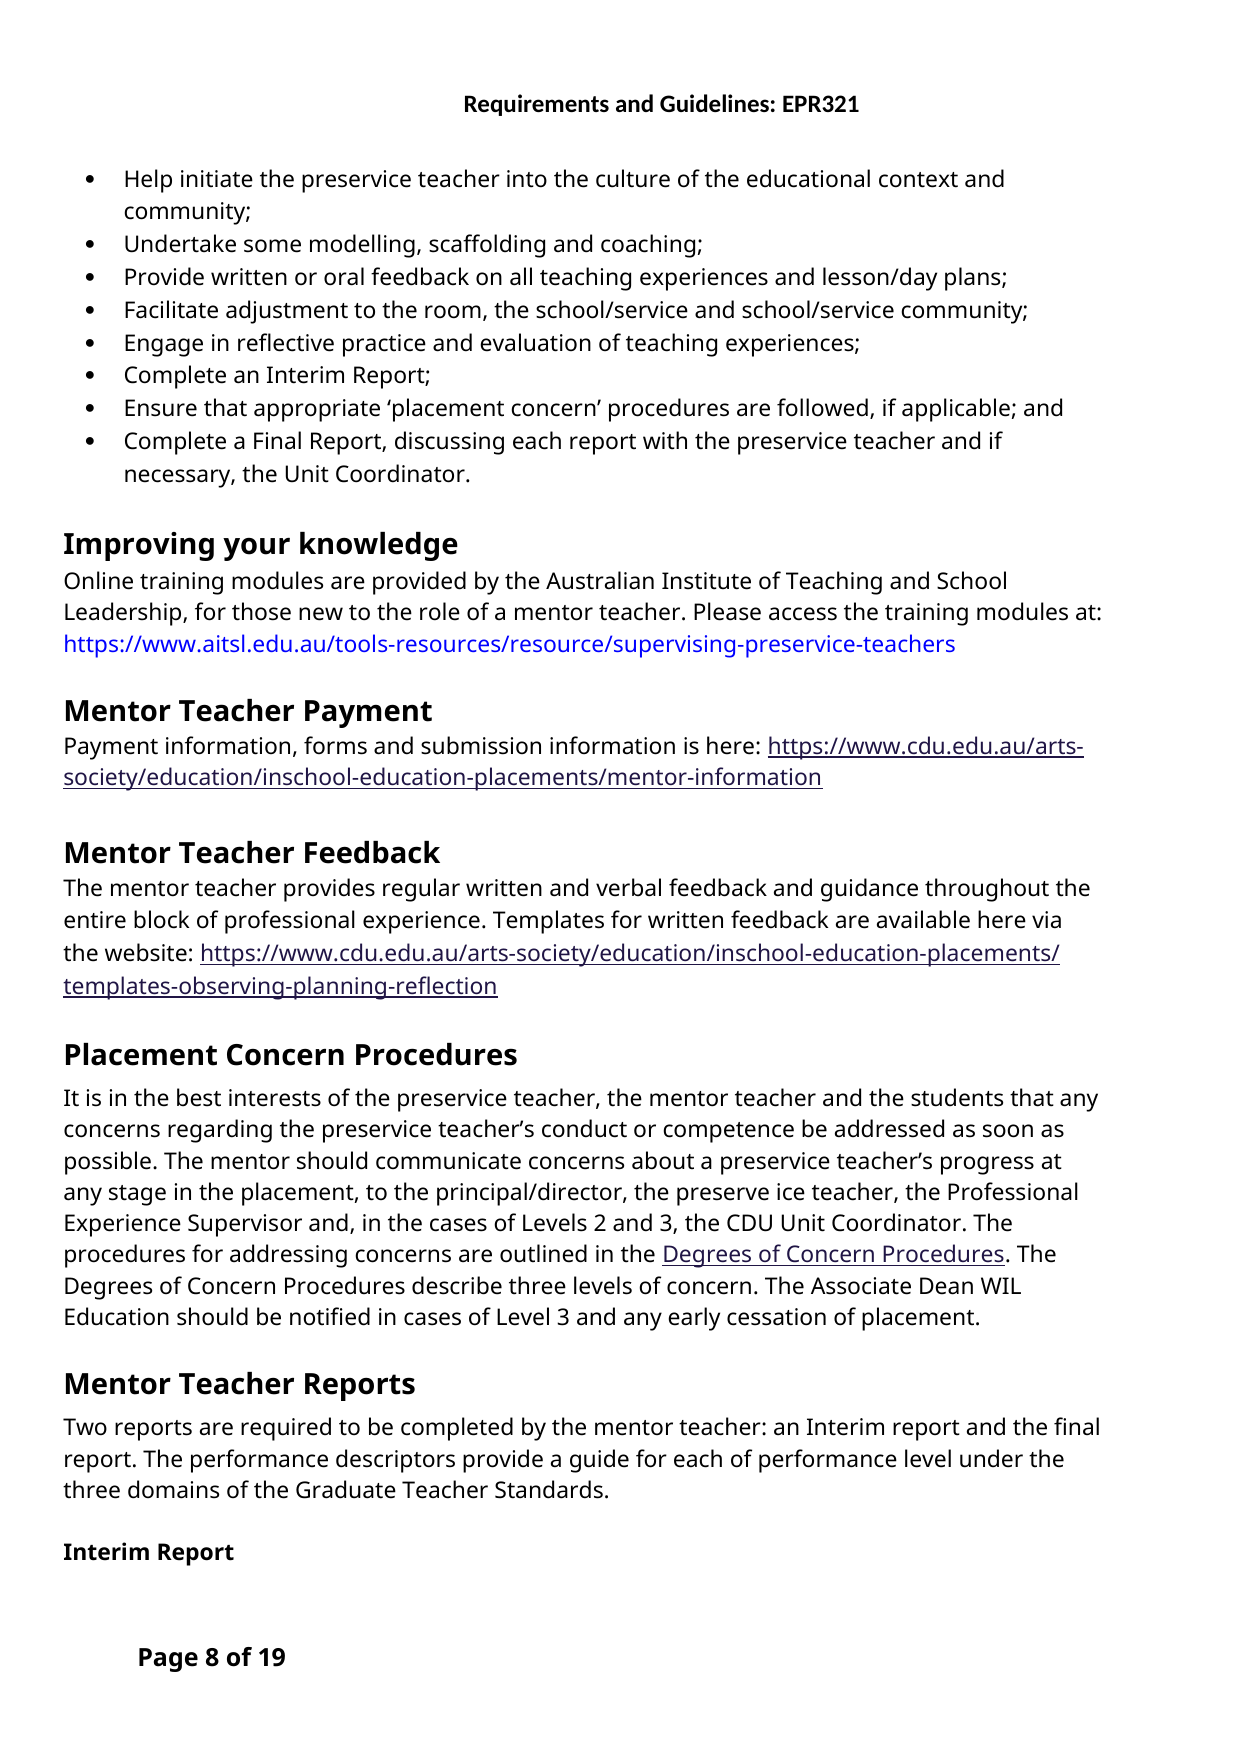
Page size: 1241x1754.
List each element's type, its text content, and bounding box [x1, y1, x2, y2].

list Help initiate the preservice teacher into the culture of the educational context and community; [86, 162, 1103, 227]
text Improving your knowledge [63, 523, 1103, 563]
list Ensure that appropriate ‘placement concern’ procedures are followed, if applicable; and [86, 392, 1103, 423]
text Online training modules are provided by the Australian Institute of Teaching and School Leadership, for those new to the role of a mentor teacher. Please access the training modules at: https://www.aitsl.edu.au/tools-resources/resource/supervising-preservice-teachers [63, 565, 1103, 659]
text Payment information, forms and submission information is here: https://www.cdu.edu.au/arts-society/education/inschool-education-placements/mentor-information [63, 730, 1103, 792]
text Mentor Teacher Feedback [63, 832, 1103, 872]
subtitle Placement Concern Procedures [63, 1034, 1103, 1074]
subtitle Mentor Teacher Reports [63, 1363, 1103, 1403]
text Two reports are required to be completed by the mentor teacher: an Interim report and the final report. The performance descriptors provide a guide for each of performance level under the three domains of the Graduate Teacher Standards. [63, 1411, 1103, 1505]
list Complete a Final Report, discussing each report with the preservice teacher and if necessary, the Unit Coordinator. [86, 425, 1103, 489]
list Provide written or oral feedback on all teaching experiences and lesson/day plans; [86, 261, 1103, 292]
text It is in the best interests of the preservice teacher, the mentor teacher and the students that any concerns regarding the preservice teacher’s conduct or competence be addressed as soon as possible. The mentor should communicate concerns about a preservice teacher’s progress at any stage in the placement, to the principal/director, the preserve ice teacher, the Professional Experience Supervisor and, in the cases of Levels 2 and 3, the CDU Unit Coordinator. The procedures for addressing concerns are outlined in the Degrees of Concern Procedures. The Degrees of Concern Procedures describe three levels of concern. The Associate Dean WIL Education should be notified in cases of Level 3 and any early cessation of placement. [63, 1082, 1103, 1332]
list Engage in reflective practice and evaluation of teaching experiences; [86, 327, 1103, 358]
list Facilitate adjustment to the room, the school/service and school/service community; [86, 294, 1103, 325]
text Interim Report [63, 1536, 1103, 1568]
list Undertake some modelling, scaffolding and coaching; [86, 228, 1103, 259]
text The mentor teacher provides regular written and verbal feedback and guidance throughout the entire block of professional experience. Templates for written feedback are available here via the website: https://www.cdu.edu.au/arts-society/education/inschool-education-placements/templates-observing-planning-reflection [63, 872, 1103, 1001]
text Mentor Teacher Payment [63, 690, 1103, 730]
list Complete an Interim Report; [86, 359, 1103, 391]
